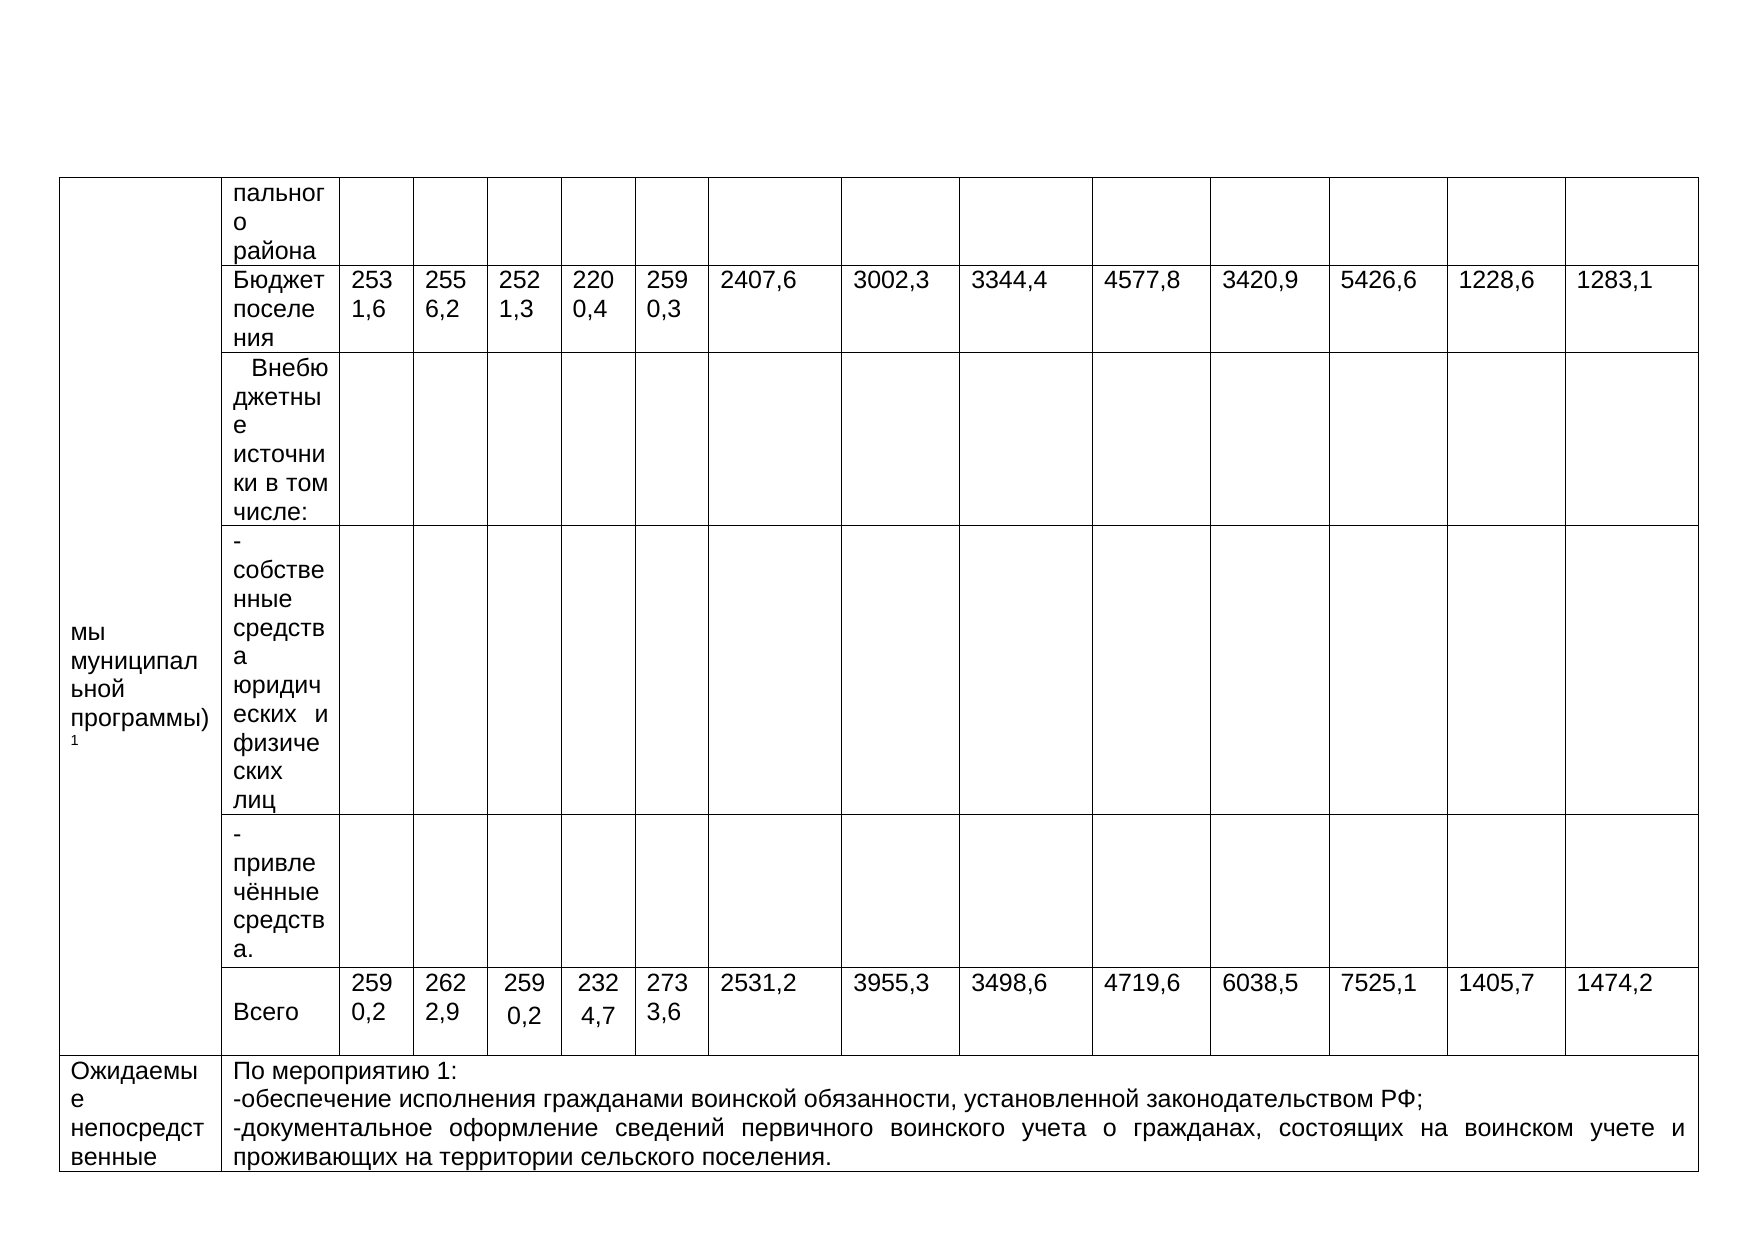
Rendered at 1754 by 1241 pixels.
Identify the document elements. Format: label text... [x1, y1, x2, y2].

table_cell [1566, 815, 1698, 967]
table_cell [60, 1056, 221, 1171]
table_cell 2622,9 [414, 968, 487, 1054]
table_cell 3498,6 [960, 968, 1092, 1054]
table_cell [1330, 526, 1447, 814]
table_cell [1093, 815, 1210, 967]
table_cell 1228,6 [1448, 266, 1565, 352]
table_cell [414, 178, 487, 264]
table_cell 2531,2 [709, 968, 841, 1054]
table_cell [562, 353, 635, 525]
table_cell 6038,5 [1211, 968, 1329, 1054]
table_cell - привлечённые средства. [222, 815, 339, 967]
table_cell [709, 353, 841, 525]
table_cell 3344,4 [960, 266, 1092, 352]
table_cell [414, 353, 487, 525]
table_cell 2733,6 [636, 968, 708, 1054]
table_cell [562, 526, 635, 814]
table_cell [1211, 353, 1329, 525]
table_cell 1405,7 [1448, 968, 1565, 1054]
table_cell [709, 526, 841, 814]
table_cell [842, 815, 959, 967]
table_cell [636, 178, 708, 264]
table_cell [1211, 815, 1329, 967]
table_cell [1211, 526, 1329, 814]
table_cell [414, 815, 487, 967]
table_cell 7525,1 [1330, 968, 1447, 1054]
table_cell [636, 353, 708, 525]
table_cell [1093, 526, 1210, 814]
table_cell 1474,2 [1566, 968, 1698, 1054]
table_cell [960, 353, 1092, 525]
table_cell 2200,4 [562, 266, 635, 352]
table_cell 2324,7 [562, 968, 635, 1054]
table_cell [1566, 526, 1698, 814]
table_cell [1448, 353, 1565, 525]
table_cell 2531,6 [340, 266, 413, 352]
table_cell [340, 178, 413, 264]
table_cell 2521,3 [488, 266, 561, 352]
table_cell 3955,3 [842, 968, 959, 1054]
table_cell 2407,6 [709, 266, 841, 352]
table_cell [1211, 178, 1329, 264]
table_cell [488, 353, 561, 525]
table_cell 2590,2 [340, 968, 413, 1054]
table_cell - собственные средства юридических и физических лиц [222, 526, 339, 814]
table_cell [1448, 178, 1565, 264]
table_cell [842, 353, 959, 525]
table_cell [842, 178, 959, 264]
table_cell [960, 178, 1092, 264]
table_cell [414, 526, 487, 814]
table_cell [1093, 178, 1210, 264]
table_cell [1566, 353, 1698, 525]
table_cell [340, 815, 413, 967]
table_cell Внебюджетные источники в том числе: [222, 353, 339, 525]
table_cell [1330, 178, 1447, 264]
table_cell [488, 526, 561, 814]
table_cell 2556,2 [414, 266, 487, 352]
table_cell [222, 1056, 1698, 1171]
table_cell [842, 526, 959, 814]
table_cell [960, 526, 1092, 814]
table_cell [488, 178, 561, 264]
table_cell 2590,3 [636, 266, 708, 352]
table_cell Всего [222, 968, 339, 1054]
table_cell [709, 178, 841, 264]
table_cell 1283,1 [1566, 266, 1698, 352]
table_cell [1566, 178, 1698, 264]
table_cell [222, 178, 339, 264]
table_cell [1448, 526, 1565, 814]
table_cell [1448, 815, 1565, 967]
table_cell [636, 815, 708, 967]
table_cell 2590,2 [488, 968, 561, 1054]
table_cell 5426,6 [1330, 266, 1447, 352]
table_cell 4577,8 [1093, 266, 1210, 352]
table_cell [340, 353, 413, 525]
table_cell [709, 815, 841, 967]
table_cell 3420,9 [1211, 266, 1329, 352]
table_cell [488, 815, 561, 967]
table_cell [1330, 815, 1447, 967]
table_cell Бюджет поселения [222, 266, 339, 352]
table_cell 3002,3 [842, 266, 959, 352]
table_cell [960, 815, 1092, 967]
table_cell [1093, 353, 1210, 525]
table_cell [340, 526, 413, 814]
table_cell [636, 526, 708, 814]
table_cell [562, 178, 635, 264]
table_cell 4719,6 [1093, 968, 1210, 1054]
table_cell [1330, 353, 1447, 525]
table_cell [562, 815, 635, 967]
